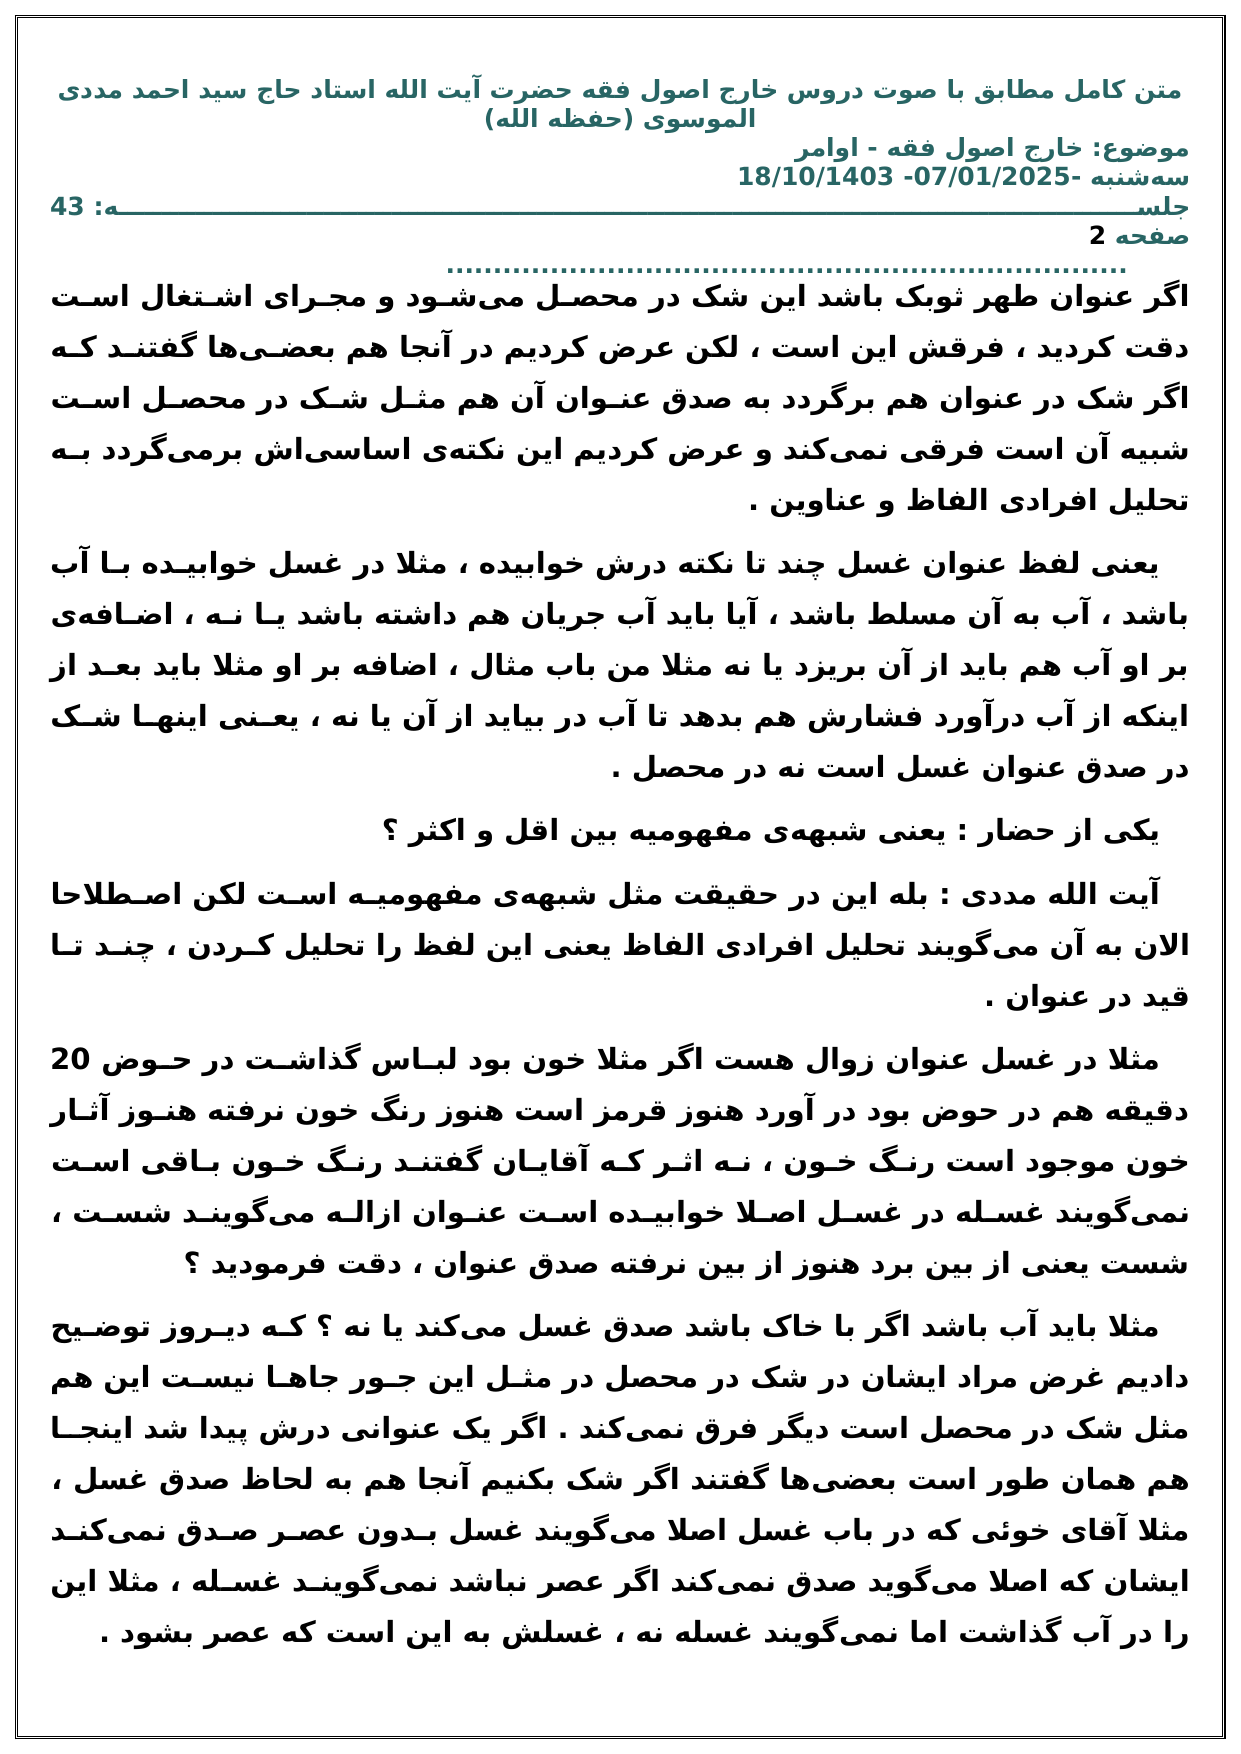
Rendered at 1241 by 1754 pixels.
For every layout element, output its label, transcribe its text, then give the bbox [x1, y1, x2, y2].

text یعنی لفظ عنوان غسل چند تا نکته درش خوابیده ، مثلا در غسل خوابیده با آب باشد ، آب به آن مسلط باشد ، آیا باید آب جریان هم داشته باشد یا نه ، اضافه‌ی بر او آب هم باید از آن بریزد یا نه مثلا من باب مثال ، اضافه بر او مثلا باید بعد از اینکه از آب درآورد فشارش هم بدهد تا آب در بیاید از آن یا نه ، یعنی اینها شک در صدق عنوان غسل است نه در محصل . [50, 546, 1190, 784]
text مثلا در غسل عنوان زوال هست اگر مثلا خون بود لباس گذاشت در حوض 20 دقیقه هم در حوض بود در آورد هنوز قرمز است هنوز رنگ خون نرفته هنوز آثار خون موجود است رنگ خون ، نه اثر که آقایان گفتند رنگ خون باقی است نمی‌گویند غسله در غسل اصلا خوابیده است عنوان ازاله می‌گویند شست ، شست یعنی از بین برد هنوز از بین نرفته صدق عنوان ، دقت فرمودید ؟ [50, 1042, 1190, 1280]
text آیت الله مددی : بله این در حقیقت مثل شبهه‌ی مفهومیه است لکن اصطلاحا الان به آن می‌گویند تحلیل افرادی الفاظ یعنی این لفظ را تحلیل کردن ، چند تا قید در عنوان . [50, 877, 1190, 1013]
text مثلا باید آب باشد اگر با خاک باشد صدق غسل می‌کند یا نه ؟ که دیروز توضیح دادیم غرض مراد ایشان در شک در محصل در مثل این جور جاها نیست این هم مثل شک در محصل است دیگر فرق نمی‌کند . اگر یک عنوانی درش پیدا شد اینجا هم همان طور است بعضی‌ها گفتند اگر شک بکنیم آنجا هم به لحاظ صدق غسل ، مثلا آقای خوئی که در باب غسل اصلا می‌گویند غسل بدون عصر صدق نمی‌کند ایشان که اصلا می‌گوید صدق نمی‌کند اگر عصر نباشد نمی‌گویند غسله ، مثلا این را در آب گذاشت اما نمی‌گویند غسله نه ، غسلش به این است که عصر بشود . [50, 1309, 1190, 1649]
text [50, 279, 1190, 517]
text یکی از حضار : یعنی شبهه‌ی مفهومیه بین اقل و اکثر ؟ [50, 813, 1190, 847]
